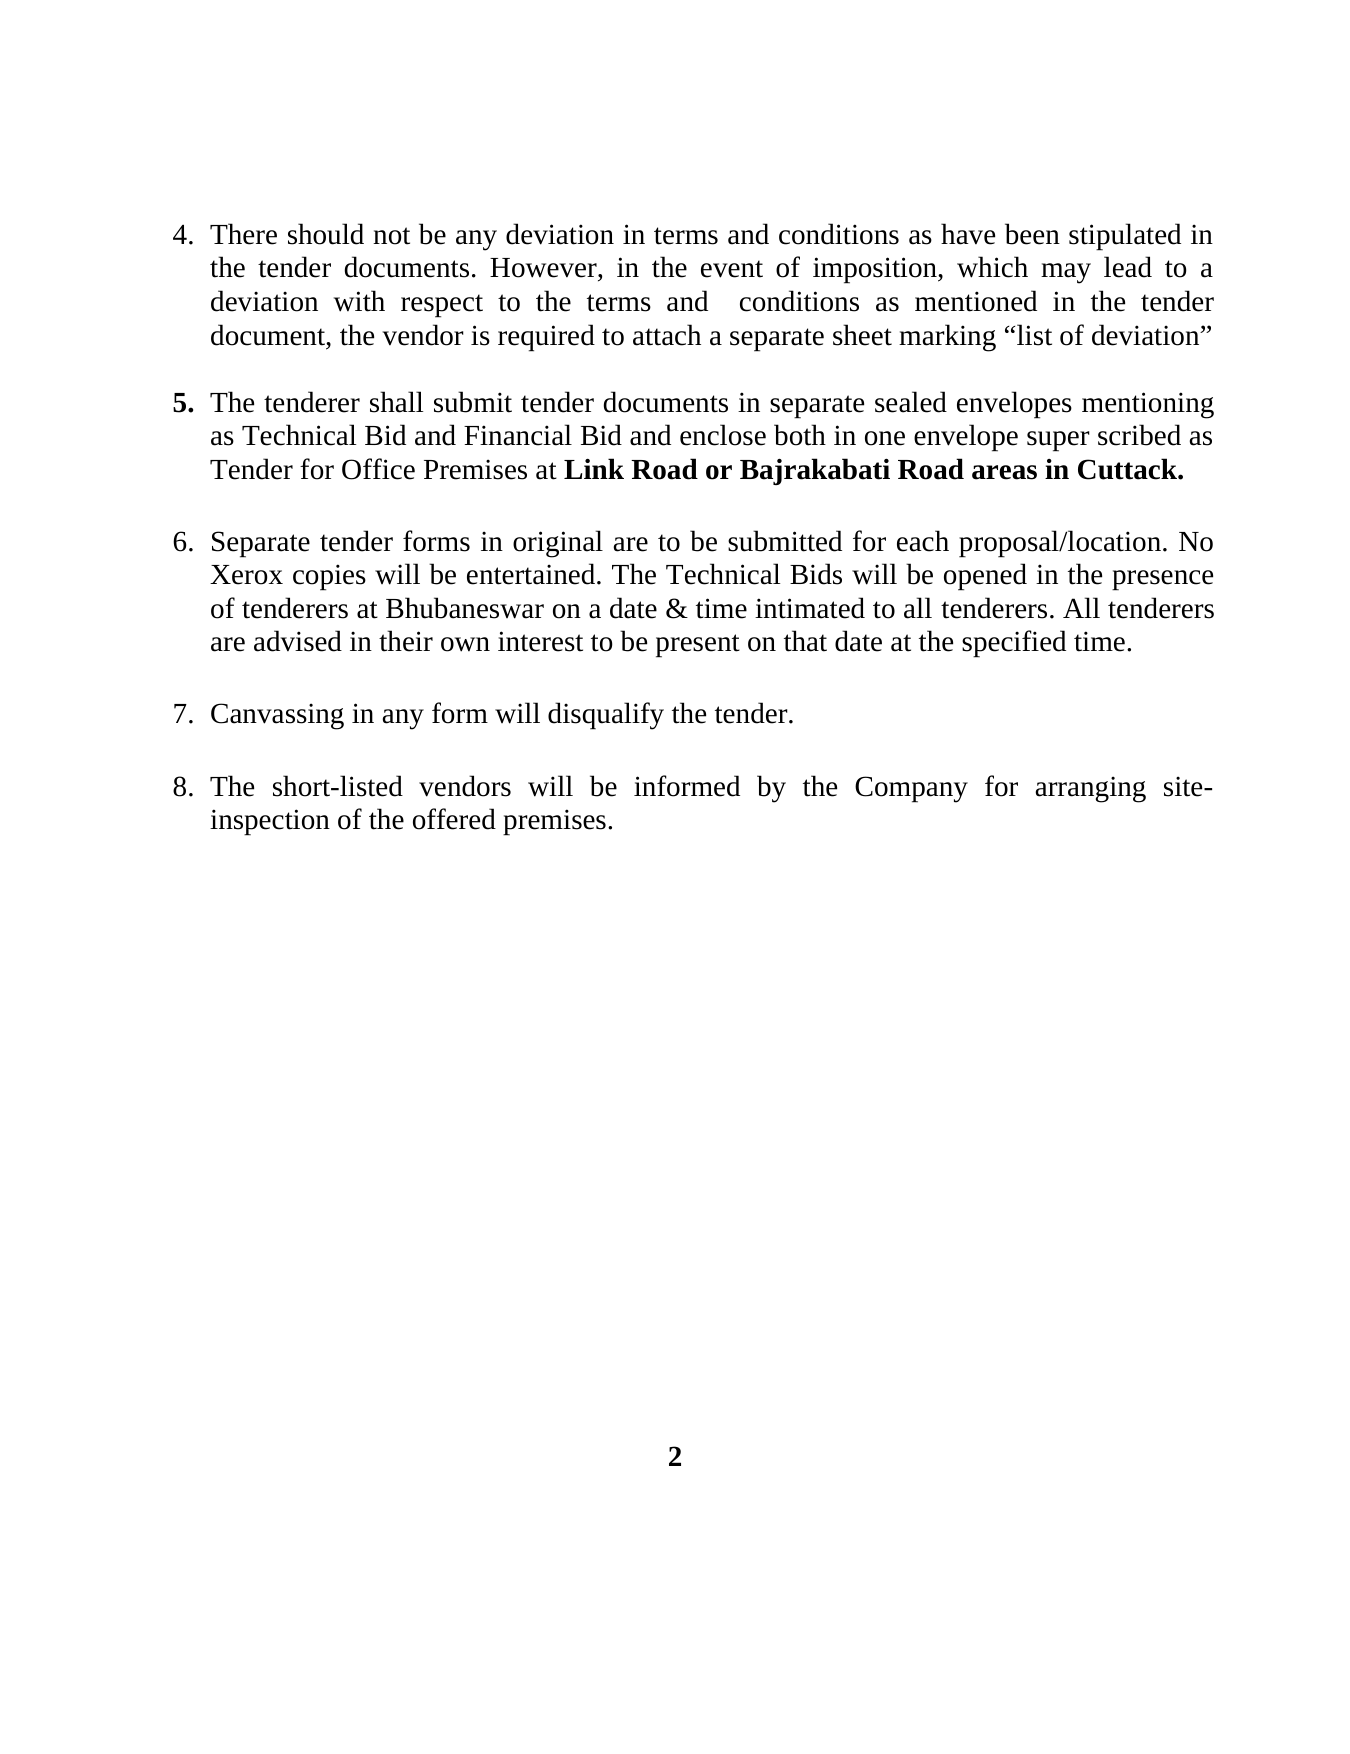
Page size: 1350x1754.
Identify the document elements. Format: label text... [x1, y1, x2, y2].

list Separate tender forms in original are to be submitted for each proposal/location. No Xerox copies will be entertained. The Technical Bids will be opened in the presence of tenderers at Bhubaneswar on a date & time intimated to all tenderers. All tenderers are advised in their own interest to be present on that date at the specified time. [172, 524, 1215, 658]
list The tenderer shall submit tender documents in separate sealed envelopes mentioning as Technical Bid and Financial Bid and enclose both in one envelope super scribed as Tender for Office Premises at Link Road or Bajrakabati Road areas in Cuttack. [172, 385, 1215, 485]
list Canvassing in any form will disqualify the tender. [172, 697, 1215, 730]
list There should not be any deviation in terms and conditions as have been stipulated in the tender documents. However, in the event of imposition, which may lead to a deviation with respect to the terms and conditions as mentioned in the tender document, the vendor is required to attach a separate sheet marking “list of deviation” [172, 217, 1215, 351]
list The short-listed vendors will be informed by the Company for arranging site-inspection of the offered premises. [172, 769, 1215, 836]
text 2 [135, 1439, 1215, 1473]
